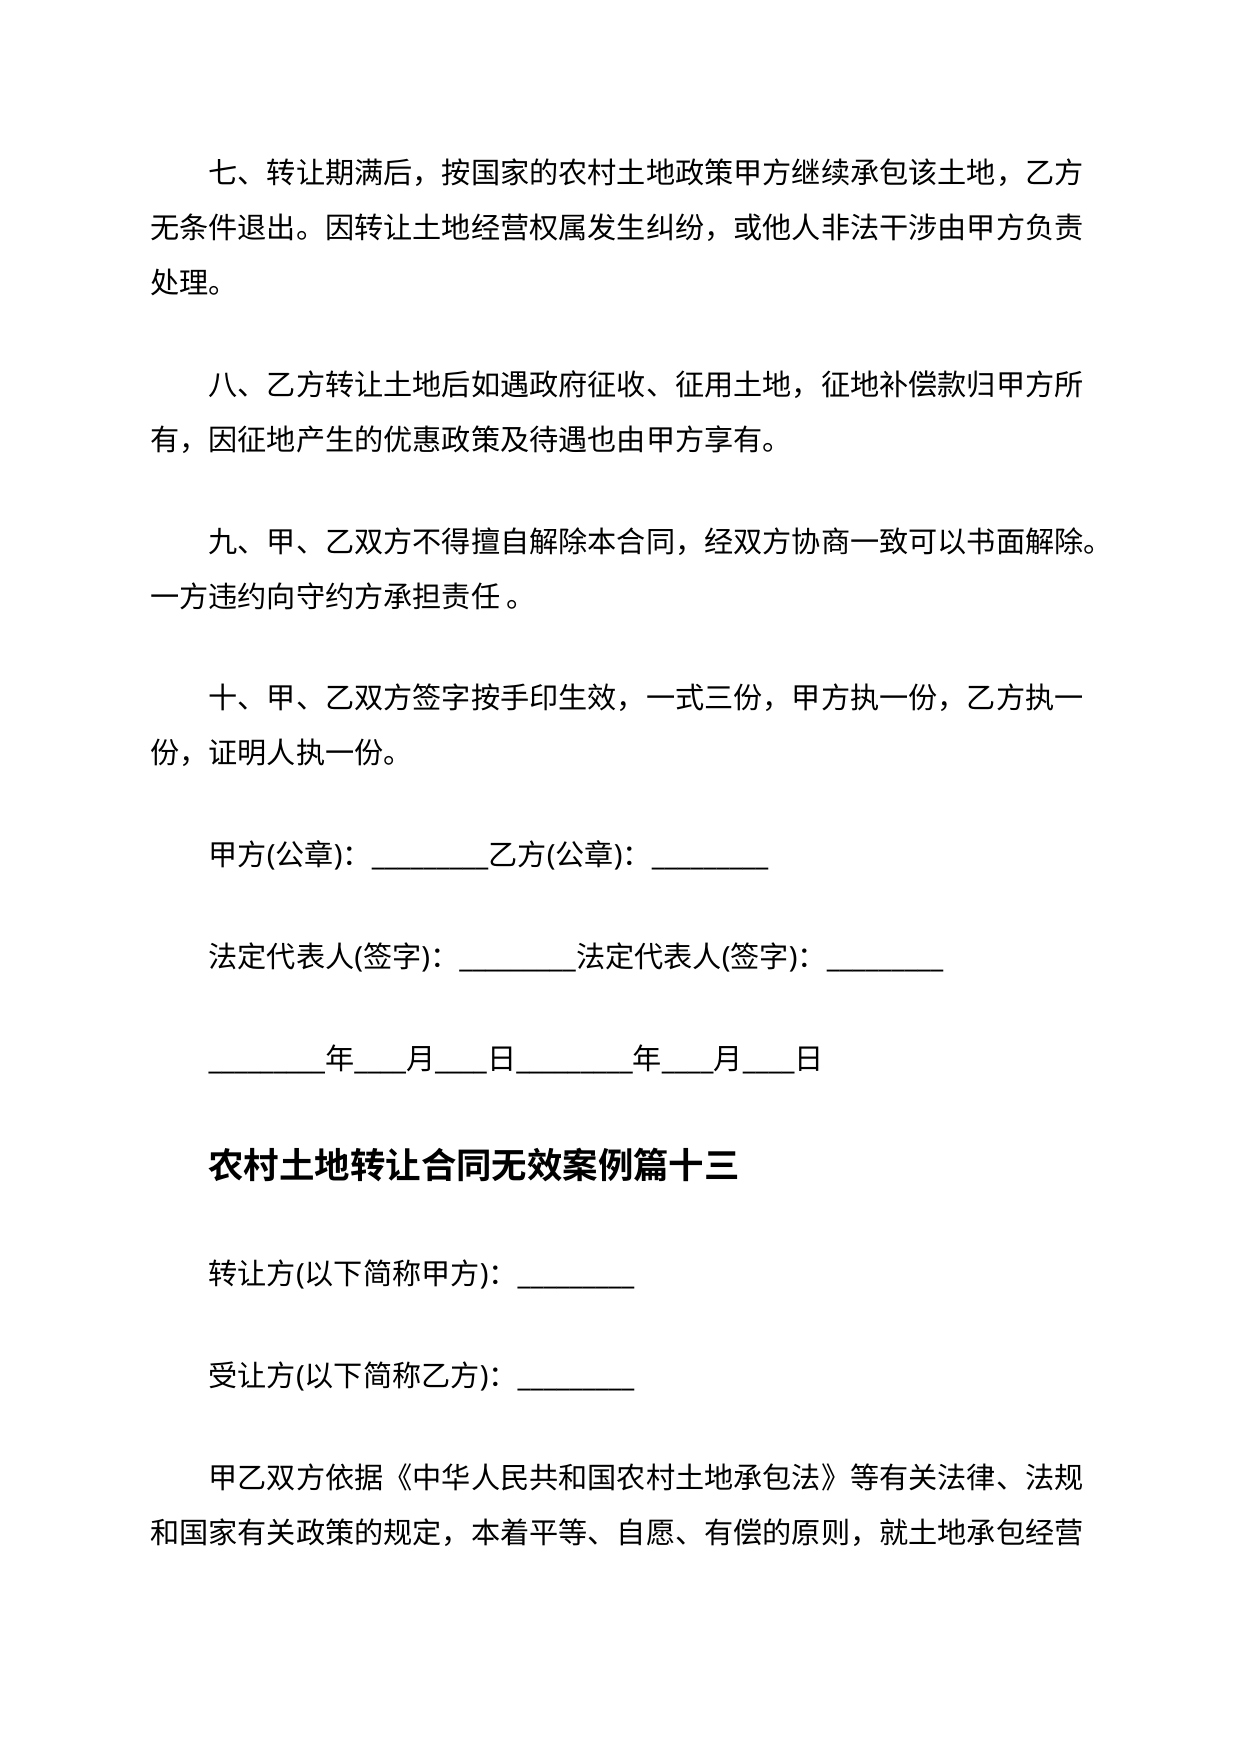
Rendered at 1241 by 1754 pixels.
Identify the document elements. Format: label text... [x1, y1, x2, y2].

text 十、甲、乙双方签字按手印生效，一式三份，甲方执一份，乙方执一份，证明人执一份。 [150, 675, 1090, 772]
text 七、转让期满后，按国家的农村土地政策甲方继续承包该土地，乙方无条件退出。因转让土地经营权属发生纠纷，或他人非法干涉由甲方负责处理。 [150, 150, 1090, 302]
text _________年____月____日_________年____月____日 [150, 1036, 1090, 1078]
text 转让方(以下简称甲方)：_________ [150, 1251, 1090, 1293]
text 甲方(公章)：_________乙方(公章)：_________ [150, 832, 1090, 874]
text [150, 1455, 1090, 1552]
text 农村土地转让合同无效案例篇十三 [150, 1137, 1090, 1189]
text 法定代表人(签字)：_________法定代表人(签字)：_________ [150, 933, 1090, 976]
text 受让方(以下简称乙方)：_________ [150, 1353, 1090, 1395]
text 八、乙方转让土地后如遇政府征收、征用土地，征地补偿款归甲方所有，因征地产生的优惠政策及待遇也由甲方享有。 [150, 362, 1090, 459]
text 九、甲、乙双方不得擅自解除本合同，经双方协商一致可以书面解除。一方违约向守约方承担责任 。 [150, 518, 1090, 615]
